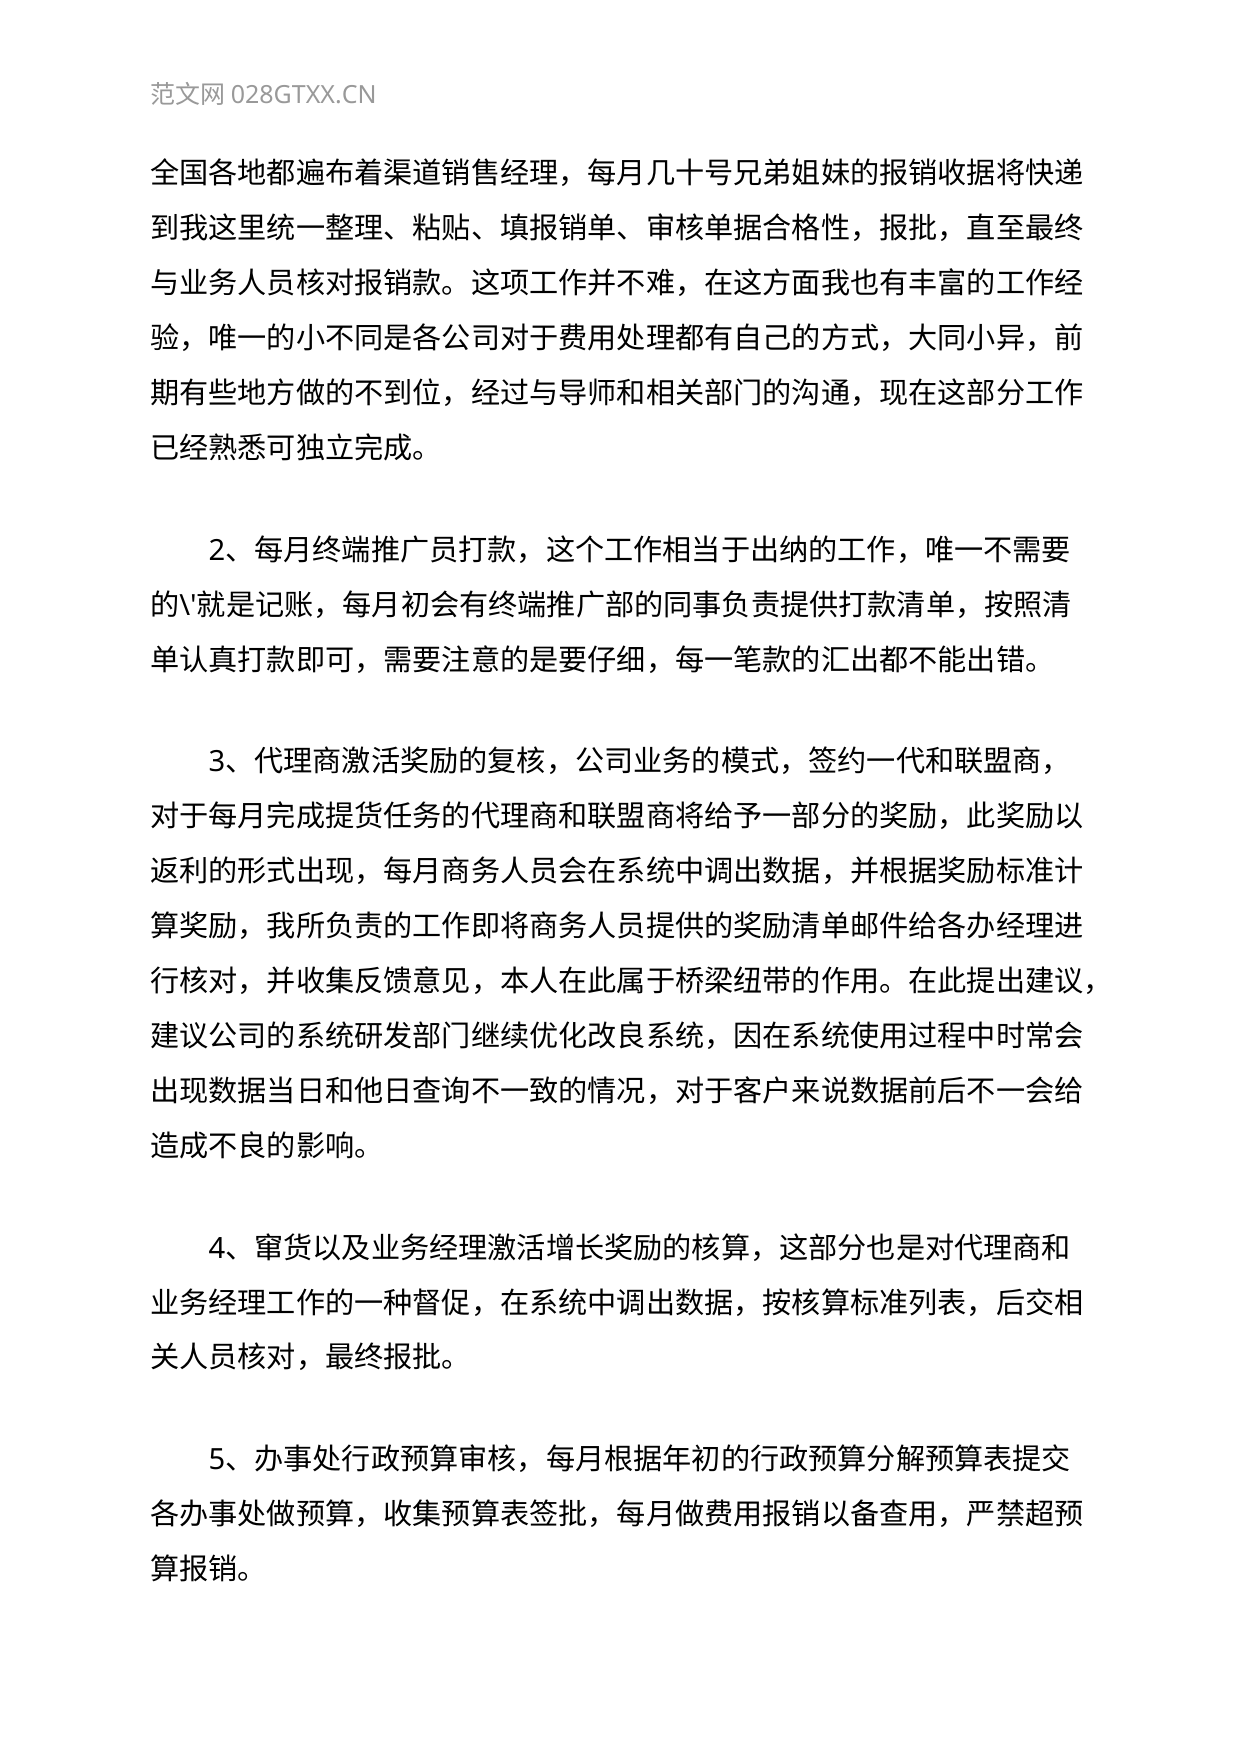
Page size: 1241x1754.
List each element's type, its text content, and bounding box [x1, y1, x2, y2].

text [150, 150, 1090, 467]
text 2、每月终端推广员打款，这个工作相当于出纳的工作，唯一不需要的\'就是记账，每月初会有终端推广部的同事负责提供打款清单，按照清单认真打款即可，需要注意的是要仔细，每一笔款的汇出都不能出错。 [150, 526, 1090, 678]
text 5、办事处行政预算审核，每月根据年初的行政预算分解预算表提交各办事处做预算，收集预算表签批，每月做费用报销以备查用，严禁超预算报销。 [150, 1436, 1090, 1588]
text 3、代理商激活奖励的复核，公司业务的模式，签约一代和联盟商，对于每月完成提货任务的代理商和联盟商将给予一部分的奖励，此奖励以返利的形式出现，每月商务人员会在系统中调出数据，并根据奖励标准计算奖励，我所负责的工作即将商务人员提供的奖励清单邮件给各办经理进行核对，并收集反馈意见，本人在此属于桥梁纽带的作用。在此提出建议，建议公司的系统研发部门继续优化改良系统，因在系统使用过程中时常会出现数据当日和他日查询不一致的情况，对于客户来说数据前后不一会给造成不良的影响。 [150, 738, 1090, 1165]
text 4、窜货以及业务经理激活增长奖励的核算，这部分也是对代理商和业务经理工作的一种督促，在系统中调出数据，按核算标准列表，后交相关人员核对，最终报批。 [150, 1224, 1090, 1376]
